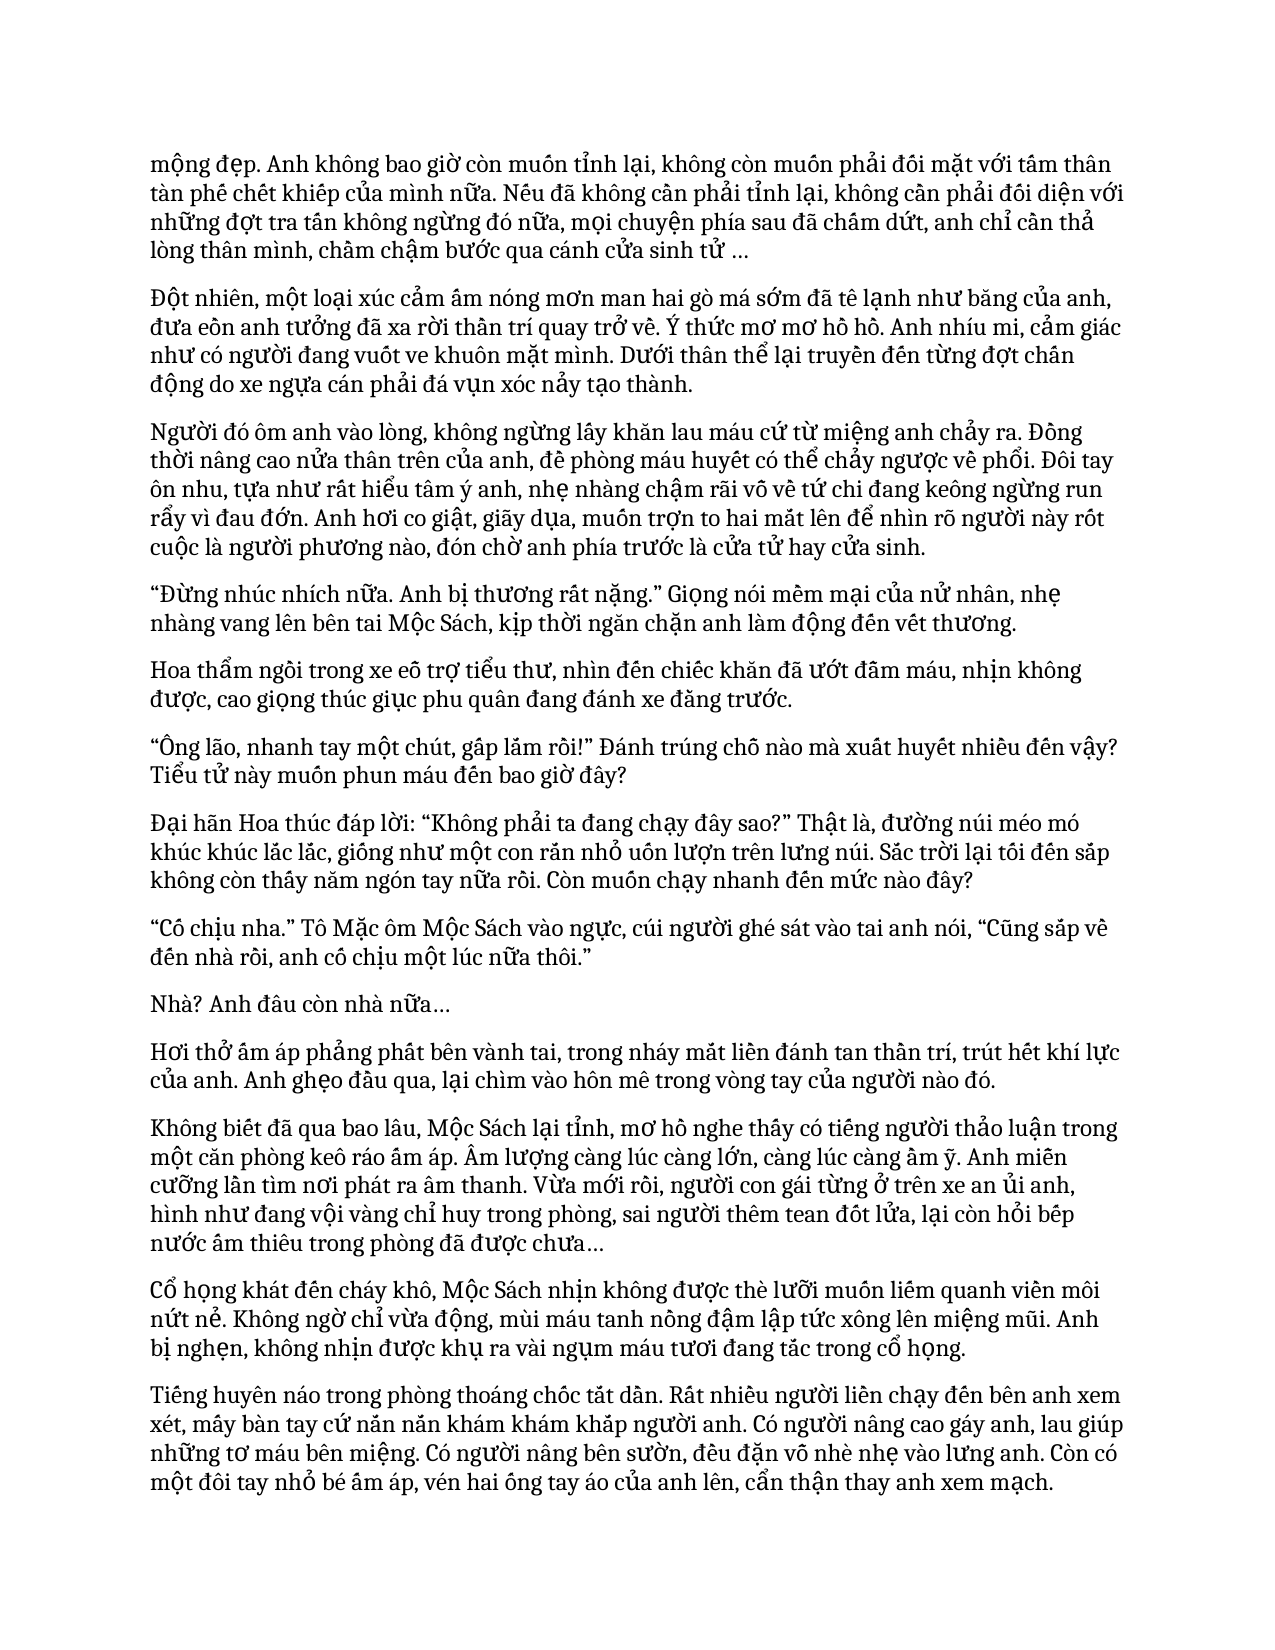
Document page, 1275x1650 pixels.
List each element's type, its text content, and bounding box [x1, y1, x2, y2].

text Hoa thẩm ngồi trong xe eỗ trợ tiểu thư, nhìn đến chiếc khăn đã ướt đẫm máu, nhịn không được, cao giọng thúc giục phu quân đang đánh xe đằng trước. [150, 656, 1125, 714]
text “Ông lão, nhanh tay một chút, gấp lắm rồi!” Đánh trúng chỗ nào mà xuất huyết nhiều đến vậy? Tiểu tử này muốn phun máu đến bao giờ đây? [150, 732, 1125, 790]
text Cổ họng khát đến cháy khô, Mộc Sách nhịn không được thè lưỡi muốn liếm quanh viền môi nứt nẻ. Không ngờ chỉ vừa động, mùi máu tanh nồng đậm lập tức xông lên miệng mũi. Anh bị nghẹn, không nhịn được khụ ra vài ngụm máu tươi đang tắc trong cổ họng. [150, 1276, 1125, 1362]
text Hơi thở ấm áp phảng phất bên vành tai, trong nháy mắt liền đánh tan thần trí, trút hết khí lực của anh. Anh ghẹo đầu qua, lại chìm vào hôn mê trong vòng tay của người nào đó. [150, 1037, 1125, 1095]
text Tiếng huyên náo trong phòng thoáng chốc tắt dần. Rất nhiều người liền chạy đến bên anh xem xét, mấy bàn tay cứ nắn nắn khám khám khắp người anh. Có người nâng cao gáy anh, lau giúp những tơ máu bên miệng. Có người nâng bên sườn, đều đặn vỗ nhè nhẹ vào lưng anh. Còn có một đôi tay nhỏ bé ấm áp, vén hai ống tay áo của anh lên, cẩn thận thay anh xem mạch. [150, 1381, 1125, 1496]
text Không biết đã qua bao lâu, Mộc Sách lại tỉnh, mơ hồ nghe thấy có tiếng người thảo luận trong một căn phòng keô ráo ấm áp. Âm lượng càng lúc càng lớn, càng lúc càng ầm ỹ. Anh miễn cưỡng lần tìm nơi phát ra âm thanh. Vừa mới rồi, người con gái từng ở trên xe an ủi anh, hình như đang vội vàng chỉ huy trong phòng, sai người thêm tean đốt lửa, lại còn hỏi bếp nước ấm thiêu trong phòng đã được chưa… [150, 1114, 1125, 1257]
text Nhà? Anh đâu còn nhà nữa… [150, 990, 1125, 1019]
text Đại hãn Hoa thúc đáp lời: “Không phải ta đang chạy đây sao?” Thật là, đường núi méo mó khúc khúc lắc lắc, giống như một con rắn nhỏ uốn lượn trên lưng núi. Sắc trời lại tối đến sắp không còn thấy năm ngón tay nữa rồi. Còn muốn chạy nhanh đến mức nào đây? [150, 809, 1125, 895]
text “Đừng nhúc nhích nữa. Anh bị thương rất nặng.” Giọng nói mềm mại của nử nhân, nhẹ nhàng vang lên bên tai Mộc Sách, kịp thời ngăn chặn anh làm động đến vết thương. [150, 580, 1125, 637]
text Đột nhiên, một loại xúc cảm ấm nóng mơn man hai gò má sớm đã tê lạnh như băng của anh, đưa eồn anh tưởng đã xa rời thần trí quay trở về. Ý thức mơ mơ hồ hồ. Anh nhíu mi, cảm giác như có người đang vuốt ve khuôn mặt mình. Dưới thân thể lại truyền đến từng đợt chấn động do xe ngựa cán phải đá vụn xóc nảy tạo thành. [150, 284, 1125, 399]
text Người đó ôm anh vào lòng, không ngừng lấy khăn lau máu cứ từ miệng anh chảy ra. Đồng thời nâng cao nửa thân trên của anh, đề phòng máu huyết có thể chảy ngược về phổi. Đôi tay ôn nhu, tựa như rất hiểu tâm ý anh, nhẹ nhàng chậm rãi vỗ về tứ chi đang keông ngừng run rẩy vì đau đớn. Anh hơi co giật, giãy dụa, muốn trợn to hai mắt lên để nhìn rõ người này rốt cuộc là người phương nào, đón chờ anh phía trước là cửa tử hay cửa sinh. [150, 417, 1125, 561]
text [150, 150, 1125, 265]
text “Cố chịu nha.” Tô Mặc ôm Mộc Sách vào ngực, cúi người ghé sát vào tai anh nói, “Cũng sắp về đến nhà rồi, anh cố chịu một lúc nữa thôi.” [150, 914, 1125, 971]
